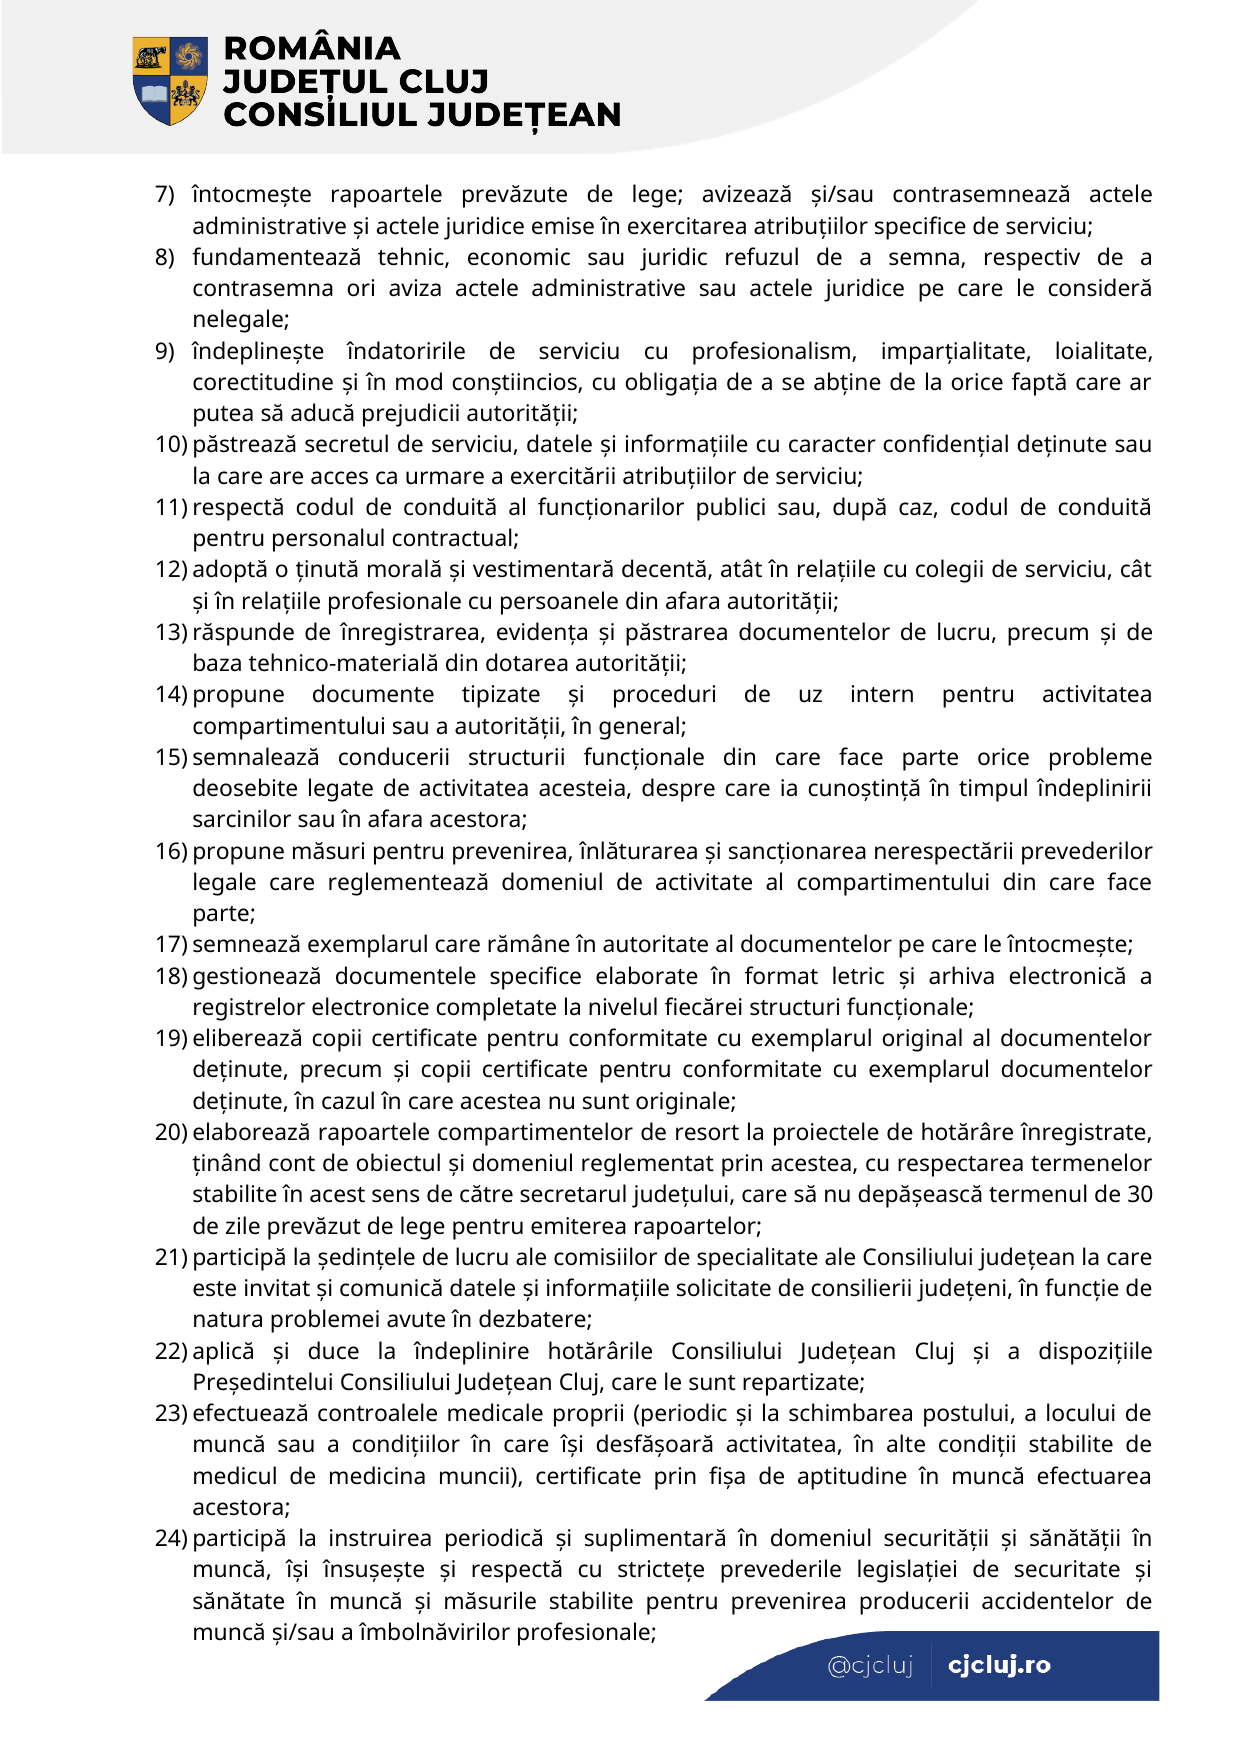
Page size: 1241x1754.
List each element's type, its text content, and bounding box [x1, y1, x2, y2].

list propune măsuri pentru prevenirea, înlăturarea şi sancţionarea nerespectării prevederilor legale care reglementează domeniul de activitate al compartimentului din care face parte; [154, 834, 1153, 928]
list aplică și duce la îndeplinire hotărârile Consiliului Județean Cluj și a dispozițiile Președintelui Consiliului Județean Cluj, care le sunt repartizate; [154, 1334, 1153, 1397]
list participă la ședințele de lucru ale comisiilor de specialitate ale Consiliului județean la care este invitat și comunică datele și informațiile solicitate de consilierii județeni, în funcţie de natura problemei avute în dezbatere; [154, 1241, 1153, 1334]
list semnalează conducerii structurii funcționale din care face parte orice probleme deosebite legate de activitatea acesteia, despre care ia cunoştinţă în timpul îndeplinirii sarcinilor sau în afara acestora; [154, 741, 1153, 834]
picture [132, 29, 620, 135]
list eliberează copii certificate pentru conformitate cu exemplarul original al documentelor deținute, precum și copii certificate pentru conformitate cu exemplarul documentelor deținute, în cazul în care acestea nu sunt originale; [154, 1022, 1153, 1116]
list semnează exemplarul care rămâne în autoritate al documentelor pe care le întocmeşte; [154, 928, 1153, 959]
list răspunde de înregistrarea, evidența și păstrarea documentelor de lucru, precum și de baza tehnico-materială din dotarea autorității; [154, 616, 1153, 678]
list propune documente tipizate şi proceduri de uz intern pentru activitatea compartimentului sau a autorităţii, în general; [154, 678, 1153, 741]
list îndeplinește îndatoririle de serviciu cu profesionalism, imparțialitate, loialitate, corectitudine şi în mod conştiincios, cu obligaţia de a se abţine de la orice faptă care ar putea să aducă prejudicii autorității; [154, 334, 1153, 428]
list elaborează rapoartele compartimentelor de resort la proiectele de hotărâre înregistrate, ţinând cont de obiectul şi domeniul reglementat prin acestea, cu respectarea termenelor stabilite în acest sens de către secretarul județului, care să nu depăşească termenul de 30 de zile prevăzut de lege pentru emiterea rapoartelor; [154, 1116, 1153, 1241]
list participă la instruirea periodică şi suplimentară în domeniul securităţii şi sănătăţii în muncă, îşi însuşește şi respectă cu stricteţe prevederile legislaţiei de securitate şi sănătate în muncă şi măsurile stabilite pentru prevenirea producerii accidentelor de muncă şi/sau a îmbolnăvirilor profesionale; [154, 1522, 1153, 1647]
list întocmește rapoartele prevăzute de lege; avizează și/sau contrasemnează actele administrative și actele juridice emise în exercitarea atribuțiilor specifice de serviciu; [154, 178, 1153, 241]
list fundamentează tehnic, economic sau juridic refuzul de a semna, respectiv de a contrasemna ori aviza actele administrative sau actele juridice pe care le consideră nelegale; [154, 241, 1153, 334]
picture [703, 1631, 1160, 1701]
list adoptă o ţinută morală şi vestimentară decentă, atât în relaţiile cu colegii de serviciu, cât şi în relaţiile profesionale cu persoanele din afara autorității; [154, 553, 1153, 616]
list păstrează secretul de serviciu, datele şi informaţiile cu caracter confidenţial deţinute sau la care are acces ca urmare a exercitării atribuţiilor de serviciu; [154, 428, 1153, 491]
list respectă codul de conduită al funcţionarilor publici sau, după caz, codul de conduită pentru personalul contractual; [154, 491, 1153, 553]
list efectuează controalele medicale proprii (periodic şi la schimbarea postului, a locului de muncă sau a condiţiilor în care îşi desfăşoară activitatea, în alte condiţii stabilite de medicul de medicina muncii), certificate prin fişa de aptitudine în muncă efectuarea acestora; [154, 1397, 1153, 1522]
list gestionează documentele specifice elaborate în format letric și arhiva electronică a registrelor electronice completate la nivelul fiecărei structuri funcționale; [154, 959, 1153, 1022]
